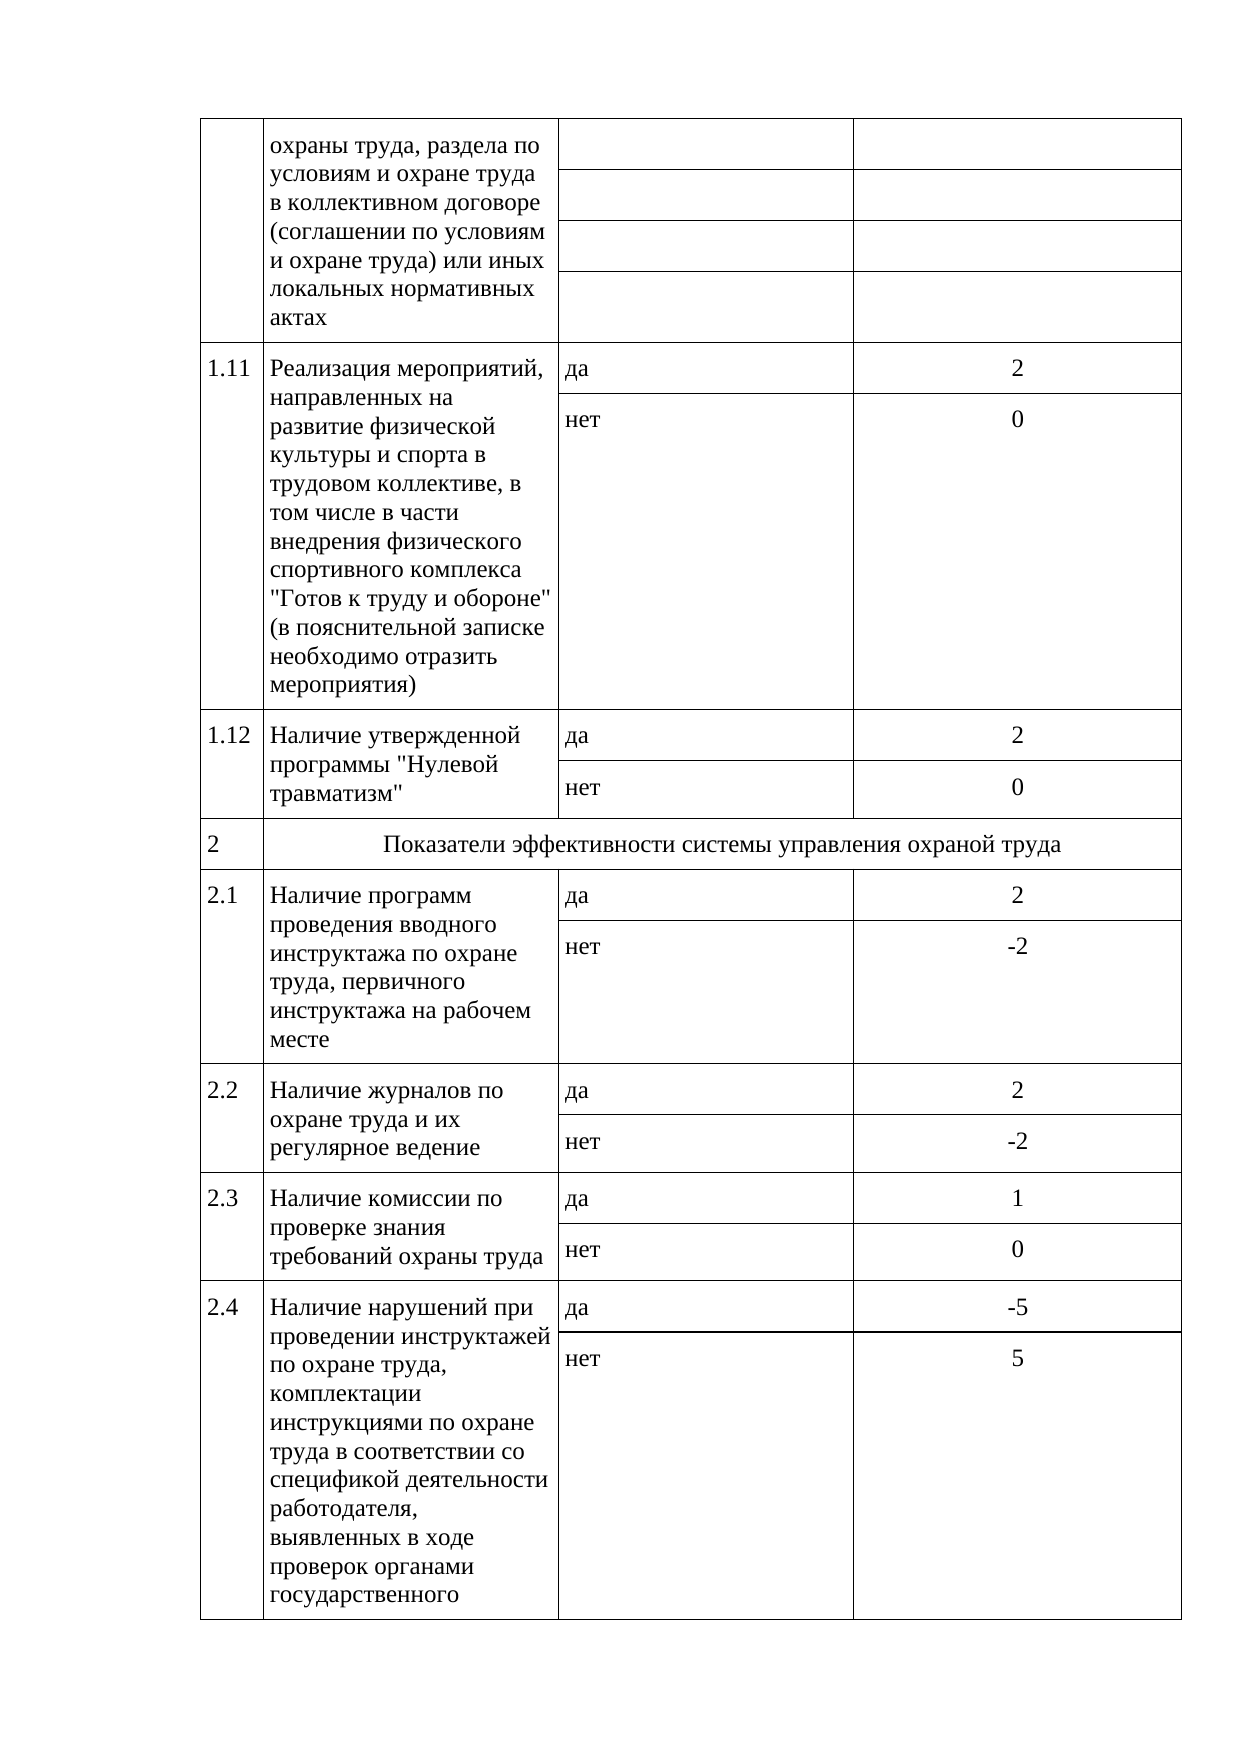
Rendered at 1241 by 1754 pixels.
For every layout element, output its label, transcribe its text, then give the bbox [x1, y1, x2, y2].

table_cell -5 [854, 1281, 1181, 1331]
table_cell 2 [854, 870, 1181, 919]
table_cell нет [559, 394, 853, 709]
table_cell [854, 272, 1181, 342]
table_cell 2.1 [201, 870, 263, 1063]
table_cell [559, 221, 853, 271]
table_cell нет [559, 921, 853, 1063]
table_cell да [559, 710, 853, 760]
table_cell -2 [854, 1115, 1181, 1172]
table_cell 5 [854, 1333, 1181, 1619]
table_cell 1 [854, 1173, 1181, 1223]
table_cell 2.2 [201, 1064, 263, 1172]
table_cell [559, 272, 853, 342]
table_cell 0 [854, 1224, 1181, 1280]
table_cell нет [559, 1224, 853, 1280]
table_cell 1.12 [201, 710, 263, 817]
table_cell Наличие журналов по охране труда и их регулярное ведение [264, 1064, 558, 1172]
table_cell нет [559, 1333, 853, 1619]
table_cell Реализация мероприятий, направленных на развитие физической культуры и спорта в трудовом коллективе, в том числе в части внедрения физического спортивного комплекса "Готов к труду и обороне" (в пояснительной записке необходимо отразить мероприятия) [264, 343, 558, 709]
table_cell [854, 221, 1181, 271]
table_cell 2 [854, 710, 1181, 760]
table_cell да [559, 1064, 853, 1114]
table_cell 2.3 [201, 1173, 263, 1280]
table_cell 2 [201, 819, 263, 868]
table_cell нет [559, 761, 853, 817]
table_cell 0 [854, 761, 1181, 817]
table_cell 2 [854, 1064, 1181, 1114]
table_cell Наличие утвержденной программы "Нулевой травматизм" [264, 710, 558, 817]
table_cell да [559, 343, 853, 393]
table_cell Наличие программ проведения вводного инструктажа по охране труда, первичного инструктажа на рабочем месте [264, 870, 558, 1063]
table_cell да [559, 870, 853, 919]
table_cell 1.11 [201, 343, 263, 709]
table_cell Показатели эффективности системы управления охраной труда [264, 819, 1181, 868]
table_cell [559, 170, 853, 220]
table_cell Наличие нарушений при проведении инструктажей по охране труда, комплектации инструкциями по охране труда в соответствии со спецификой деятельности работодателя, выявленных в ходе проверок органами государственного контроля (надзора) за соблюдением требований охраны труда [264, 1281, 558, 1619]
table_cell [854, 170, 1181, 220]
table_cell 2.4 [201, 1281, 263, 1619]
table_cell Наличие комиссии по проверке знания требований охраны труда [264, 1173, 558, 1280]
table_cell да [559, 1281, 853, 1331]
table_cell нет [559, 1115, 853, 1172]
table_cell [854, 119, 1181, 169]
table_cell 0 [854, 394, 1181, 709]
table_cell 2 [854, 343, 1181, 393]
table_cell -2 [854, 921, 1181, 1063]
table_cell [559, 119, 853, 169]
table_cell да [559, 1173, 853, 1223]
